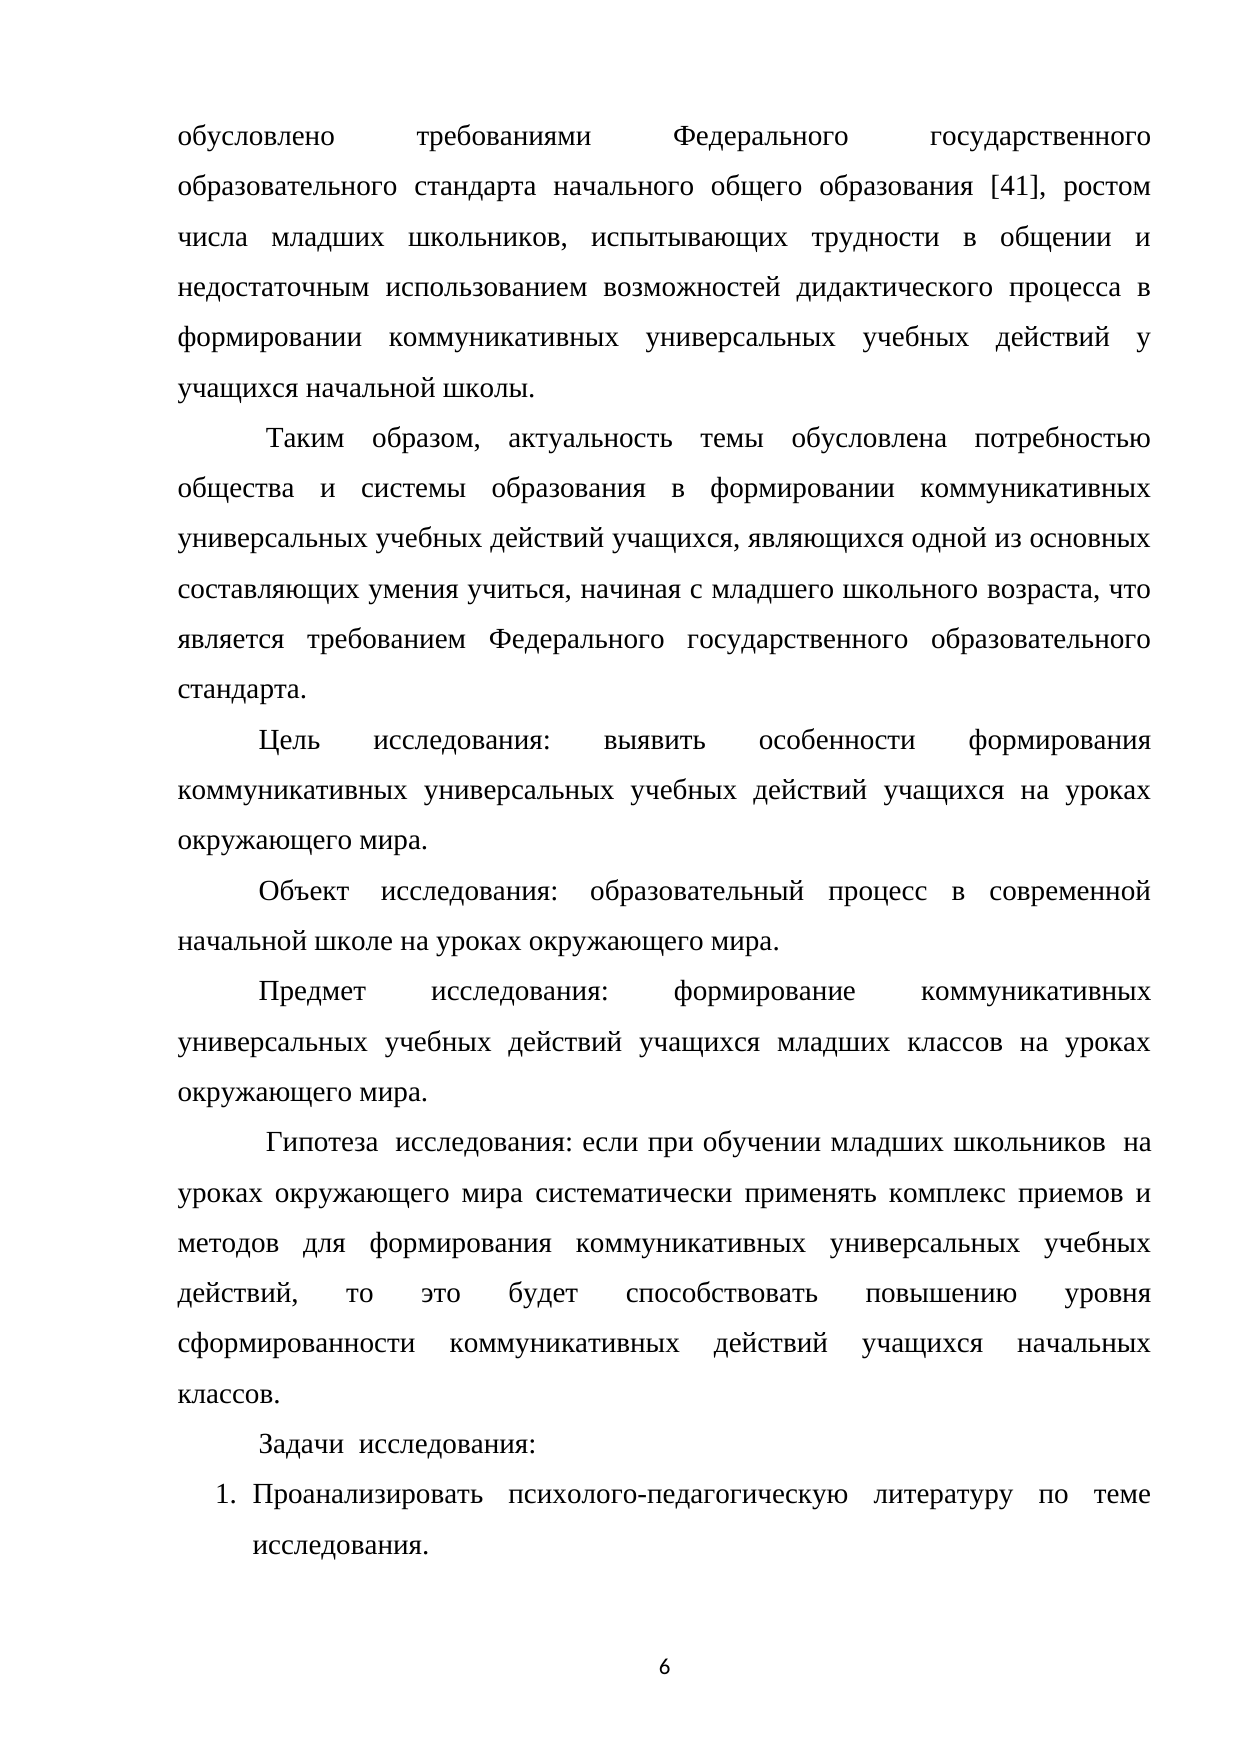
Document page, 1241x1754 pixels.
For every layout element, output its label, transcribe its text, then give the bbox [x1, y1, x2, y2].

text Таким образом, актуальность темы обусловлена потребностью общества и системы образования в формировании коммуникативных универсальных учебных действий учащихся, являющихся одной из основных составляющих умения учиться, начиная с младшего школьного возраста, что является требованием Федерального государственного образовательного стандарта. [177, 420, 1152, 705]
text Объект исследования: образовательный процесс в современной начальной школе на уроках окружающего мира. [177, 873, 1152, 957]
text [177, 118, 1152, 403]
text Гипотеза исследования: если при обучении младших школьников на уроках окружающего мира систематически применять комплекс приемов и методов для формирования коммуникативных универсальных учебных действий, то это будет способствовать повышению уровня сформированности коммуникативных действий учащихся начальных классов. [177, 1124, 1152, 1409]
list Проанализировать психолого-педагогическую литературу по теме исследования. [215, 1477, 1152, 1560]
text Цель исследования: выявить особенности формирования коммуникативных универсальных учебных действий учащихся на уроках окружающего мира. [177, 722, 1152, 856]
text Предмет исследования: формирование коммуникативных универсальных учебных действий учащихся младших классов на уроках окружающего мира. [177, 973, 1152, 1108]
text Задачи исследования: [177, 1426, 1152, 1460]
